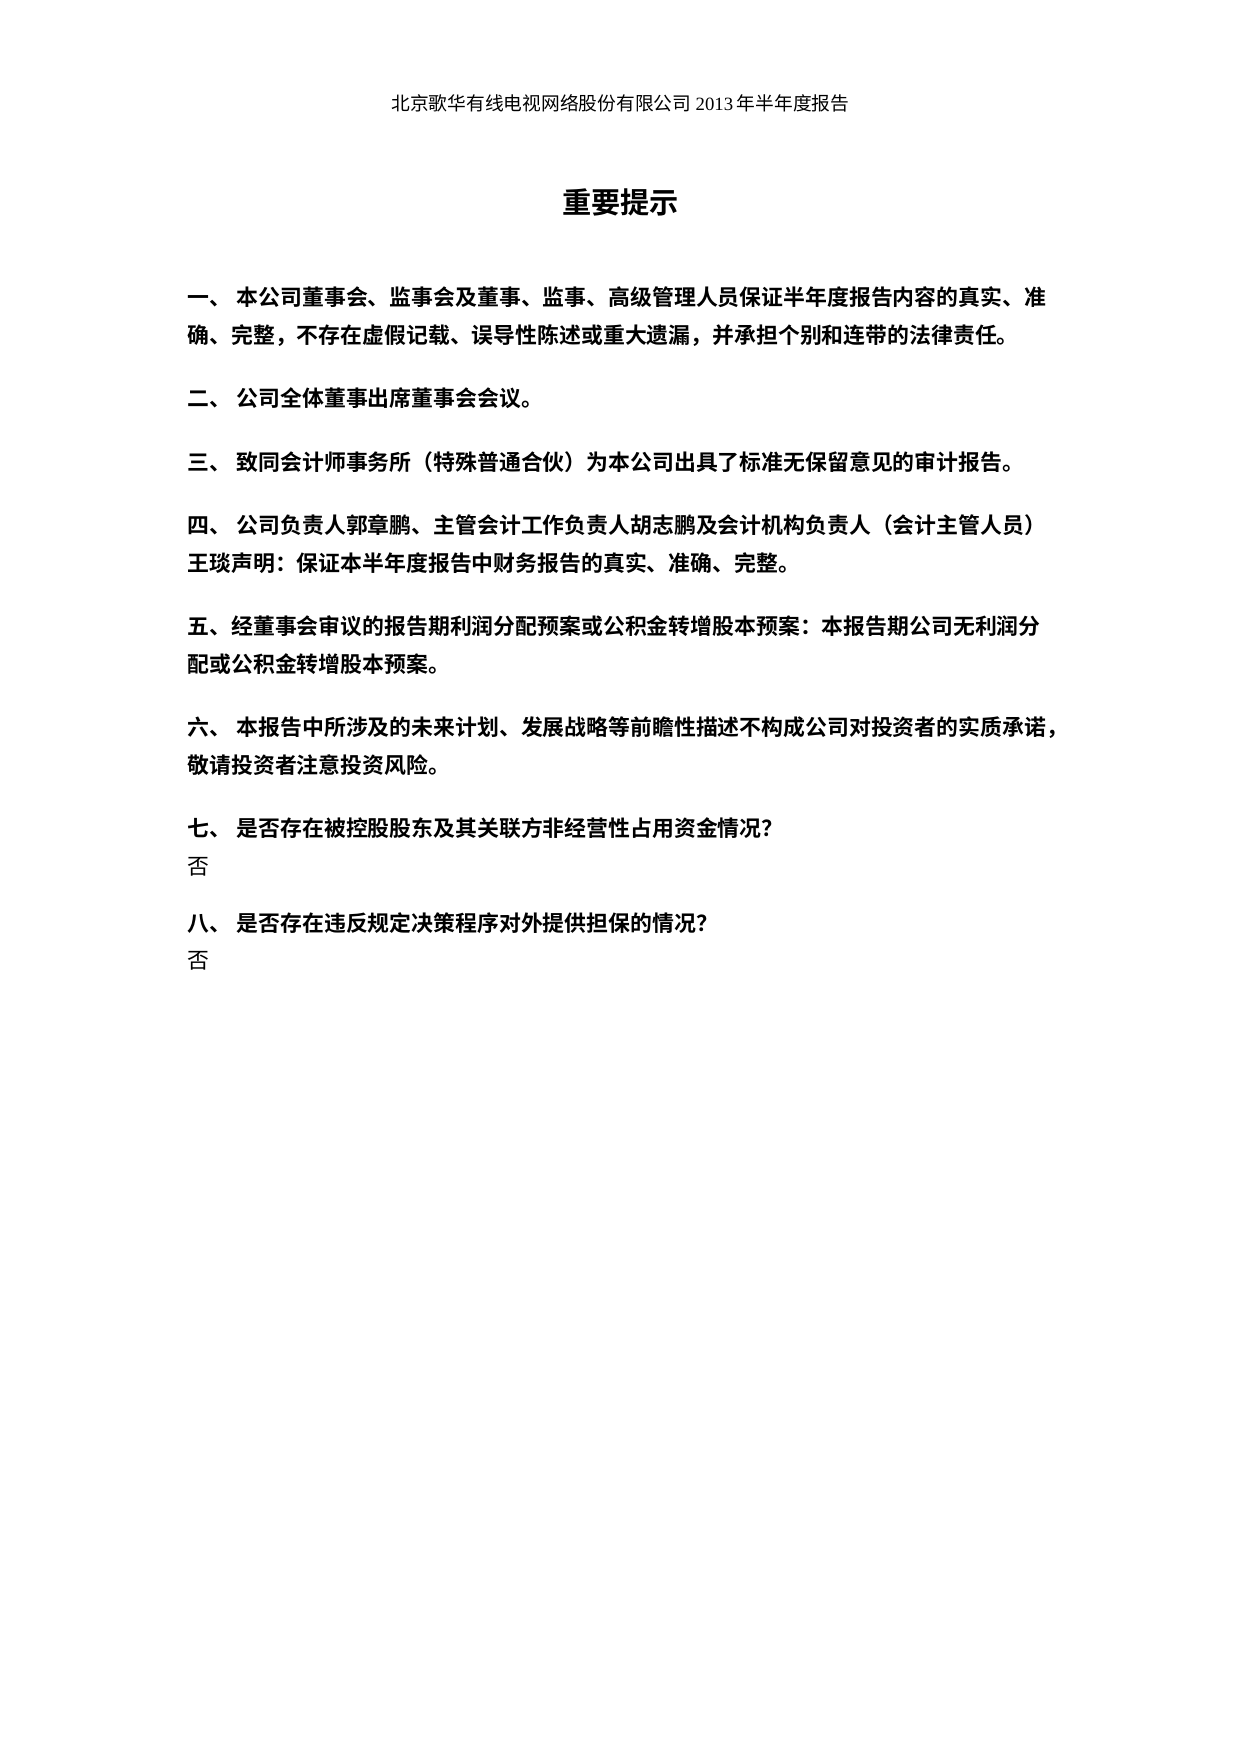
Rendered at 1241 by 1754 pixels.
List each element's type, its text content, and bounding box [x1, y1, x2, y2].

list 公司全体董事出席董事会会议。 [187, 381, 1053, 413]
list 致同会计师事务所（特殊普通合伙）为本公司出具了标准无保留意见的审计报告。 [187, 444, 1053, 476]
list 是否存在被控股股东及其关联方非经营性占用资金情况？ [187, 811, 1053, 842]
list 经董事会审议的报告期利润分配预案或公积金转增股本预案：本报告期公司无利润分配或公积金转增股本预案。 [187, 609, 1053, 678]
text 重要提示 [187, 179, 1053, 221]
text 否 [187, 943, 1053, 975]
list 公司负责人郭章鹏、主管会计工作负责人胡志鹏及会计机构负责人（会计主管人员）王琰声明：保证本半年度报告中财务报告的真实、准确、完整。 [187, 508, 1053, 577]
text 否 [187, 849, 1053, 880]
list 本报告中所涉及的未来计划、发展战略等前瞻性描述不构成公司对投资者的实质承诺，敬请投资者注意投资风险。 [187, 710, 1053, 779]
list 本公司董事会、监事会及董事、监事、高级管理人员保证半年度报告内容的真实、准确、完整，不存在虚假记载、误导性陈述或重大遗漏，并承担个别和连带的法律责任。 [187, 280, 1053, 350]
list 是否存在违反规定决策程序对外提供担保的情况？ [187, 906, 1053, 937]
